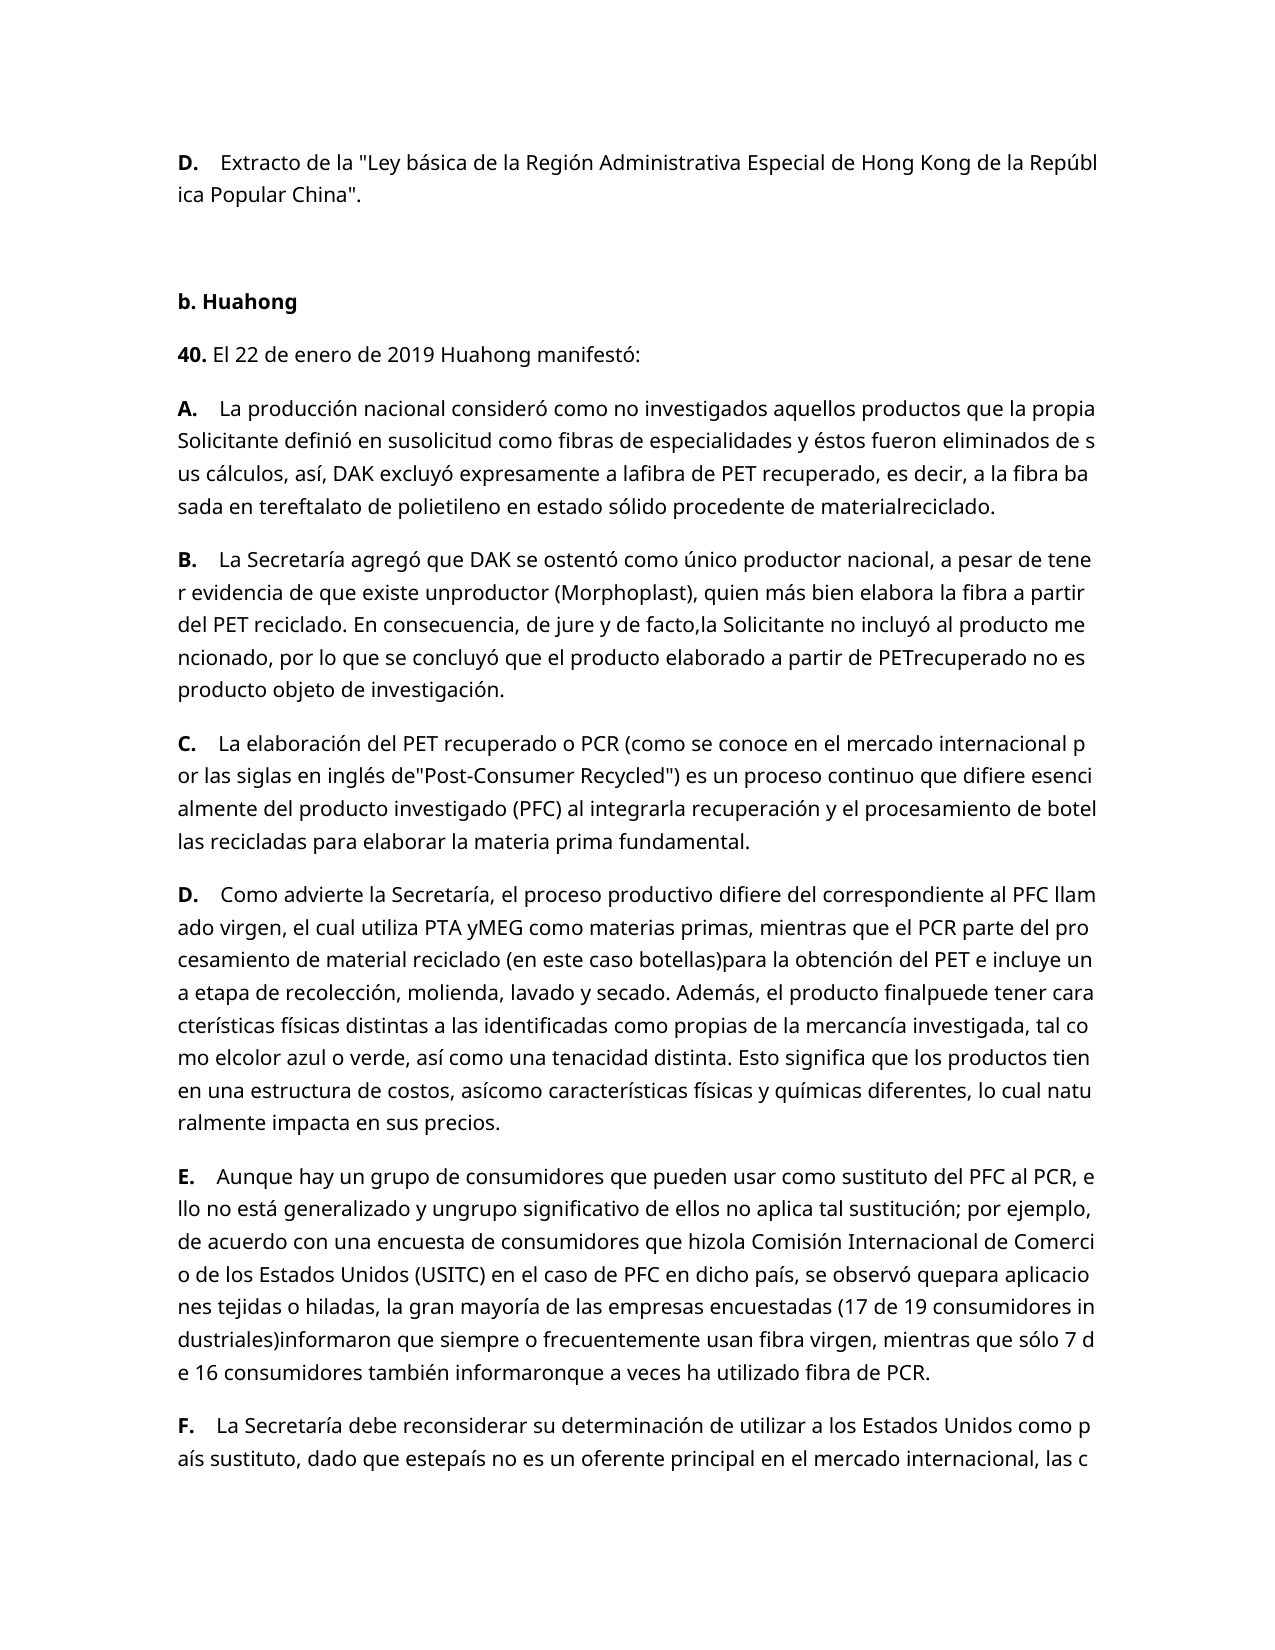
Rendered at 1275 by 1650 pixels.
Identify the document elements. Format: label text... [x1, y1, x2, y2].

text A. La producción nacional consideró como no investigados aquellos productos que la propia Solicitante definió en susolicitud como fibras de especialidades y éstos fueron eliminados de sus cálculos, así, DAK excluyó expresamente a lafibra de PET recuperado, es decir, a la fibra basada en tereftalato de polietileno en estado sólido procedente de materialreciclado. [177, 394, 1098, 520]
text C. La elaboración del PET recuperado o PCR (como se conoce en el mercado internacional por las siglas en inglés de"Post-Consumer Recycled") es un proceso continuo que difiere esencialmente del producto investigado (PFC) al integrarla recuperación y el procesamiento de botellas recicladas para elaborar la materia prima fundamental. [177, 729, 1098, 855]
text b. Huahong [177, 287, 1098, 316]
text B. La Secretaría agregó que DAK se ostentó como único productor nacional, a pesar de tener evidencia de que existe unproductor (Morphoplast), quien más bien elabora la fibra a partir del PET reciclado. En consecuencia, de jure y de facto,la Solicitante no incluyó al producto mencionado, por lo que se concluyó que el producto elaborado a partir de PETrecuperado no es producto objeto de investigación. [177, 545, 1098, 704]
text D. Extracto de la "Ley básica de la Región Administrativa Especial de Hong Kong de la República Popular China". [177, 148, 1098, 209]
text E. Aunque hay un grupo de consumidores que pueden usar como sustituto del PFC al PCR, ello no está generalizado y ungrupo significativo de ellos no aplica tal sustitución; por ejemplo, de acuerdo con una encuesta de consumidores que hizola Comisión Internacional de Comercio de los Estados Unidos (USITC) en el caso de PFC en dicho país, se observó quepara aplicaciones tejidas o hiladas, la gran mayoría de las empresas encuestadas (17 de 19 consumidores industriales)informaron que siempre o frecuentemente usan fibra virgen, mientras que sólo 7 de 16 consumidores también informaronque a veces ha utilizado fibra de PCR. [177, 1162, 1098, 1386]
text D. Como advierte la Secretaría, el proceso productivo difiere del correspondiente al PFC llamado virgen, el cual utiliza PTA yMEG como materias primas, mientras que el PCR parte del procesamiento de material reciclado (en este caso botellas)para la obtención del PET e incluye una etapa de recolección, molienda, lavado y secado. Además, el producto finalpuede tener características físicas distintas a las identificadas como propias de la mercancía investigada, tal como elcolor azul o verde, así como una tenacidad distinta. Esto significa que los productos tienen una estructura de costos, asícomo características físicas y químicas diferentes, lo cual naturalmente impacta en sus precios. [177, 880, 1098, 1137]
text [177, 1411, 1098, 1472]
text 40. El 22 de enero de 2019 Huahong manifestó: [177, 341, 1098, 369]
